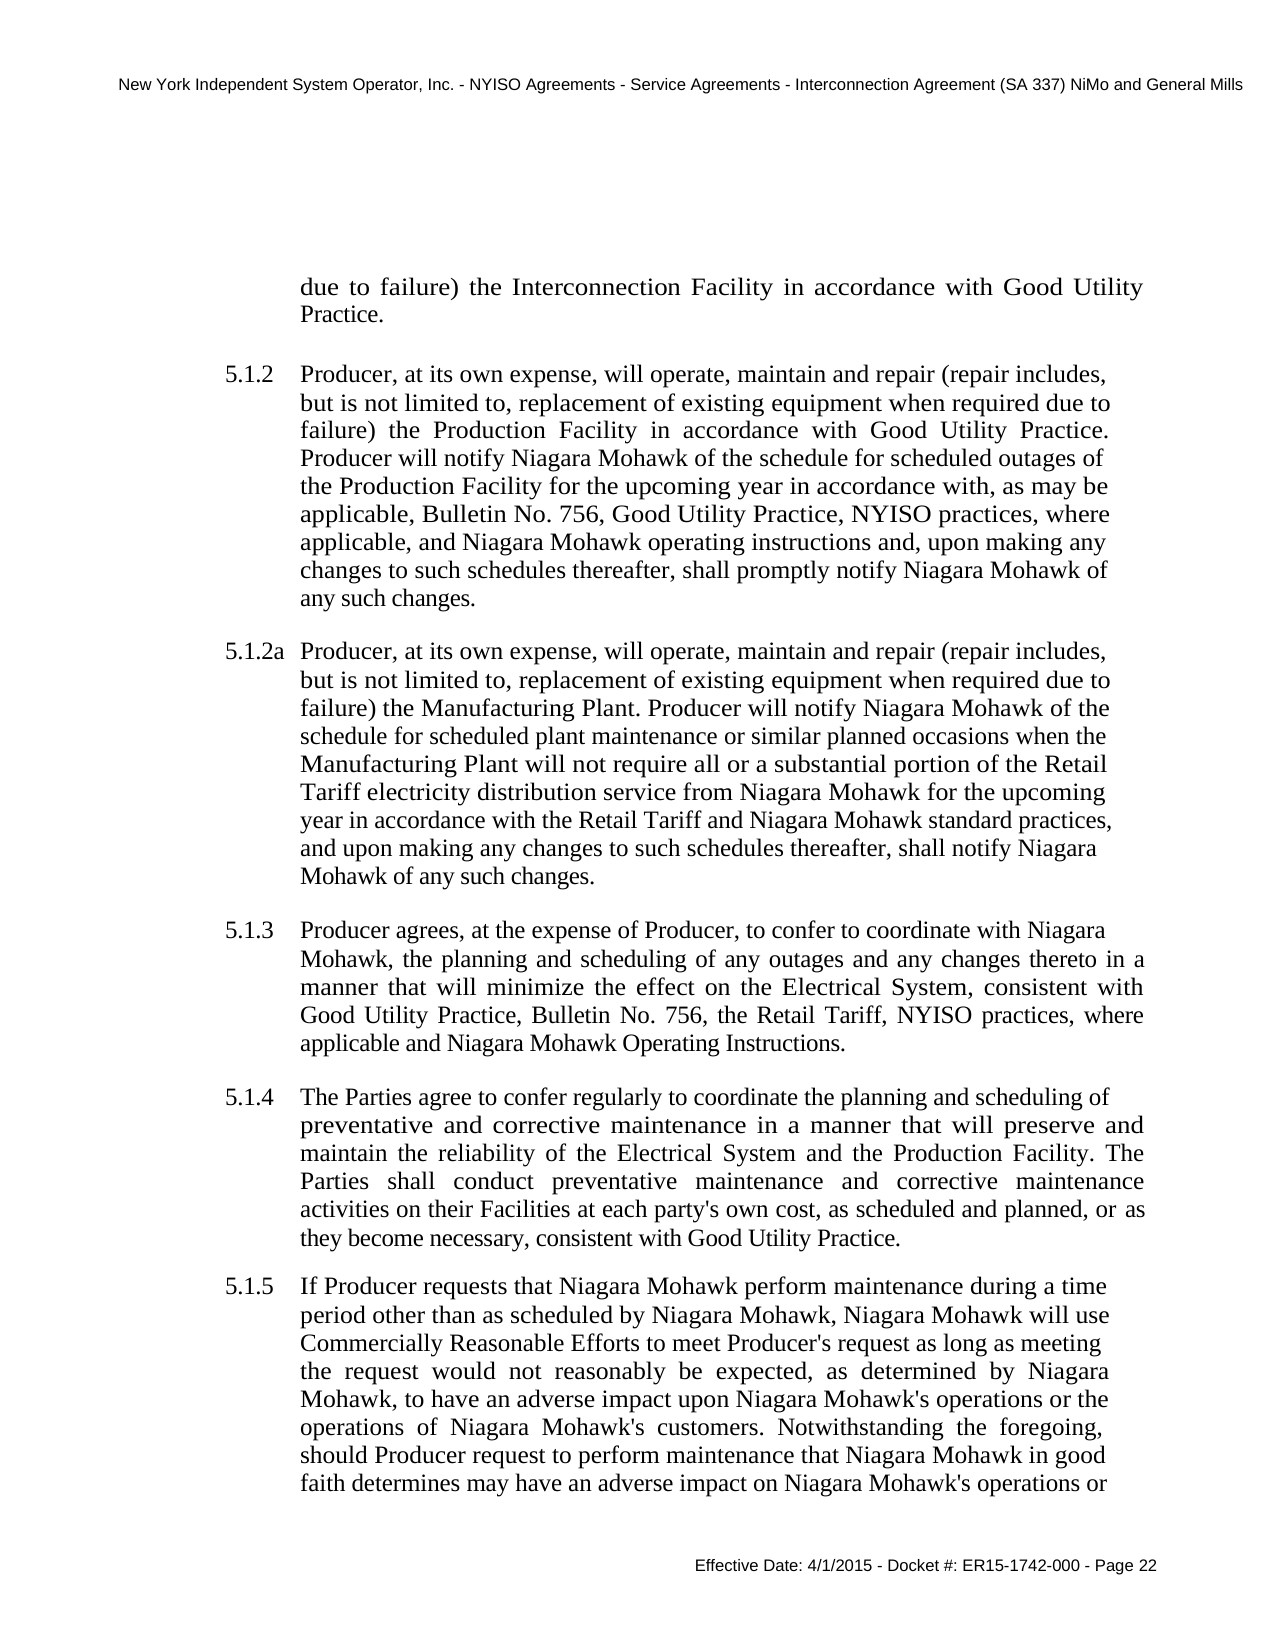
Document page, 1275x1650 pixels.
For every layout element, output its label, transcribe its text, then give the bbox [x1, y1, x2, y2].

text 5.1.3 Producer agrees, at the expense of Producer, to confer to coordinate with Niagara [225, 916, 1275, 944]
text due to failure) the Interconnection Facility in accordance with Good Utility Practice. [300, 274, 1145, 328]
text 5.1.2 Producer, at its own expense, will operate, maintain and repair (repair includes, [225, 360, 1275, 389]
text period other than as scheduled by Niagara Mohawk, Niagara Mohawk will use Commercially Reasonable Efforts to meet Producer's request as long as meeting the request would not reasonably be expected, as determined by Niagara Mohawk, to have an adverse impact upon Niagara Mohawk's operations or the operations of Niagara Mohawk's customers. Notwithstanding the foregoing, should Producer request to perform maintenance that Niagara Mohawk in good faith determines may have an adverse impact on Niagara Mohawk's operations or [300, 1301, 1145, 1497]
text but is not limited to, replacement of existing equipment when required due to failure) the Production Facility in accordance with Good Utility Practice. Producer will notify Niagara Mohawk of the schedule for scheduled outages of the Production Facility for the upcoming year in accordance with, as may be applicable, Bulletin No. 756, Good Utility Practice, NYISO practices, where applicable, and Niagara Mohawk operating instructions and, upon making any changes to such schedules thereafter, shall promptly notify Niagara Mohawk of any such changes. [300, 389, 1145, 612]
text but is not limited to, replacement of existing equipment when required due to failure) the Manufacturing Plant. Producer will notify Niagara Mohawk of the schedule for scheduled plant maintenance or similar planned occasions when the Manufacturing Plant will not require all or a substantial portion of the Retail Tariff electricity distribution service from Niagara Mohawk for the upcoming year in accordance with the Retail Tariff and Niagara Mohawk standard practices, and upon making any changes to such schedules thereafter, shall notify Niagara Mohawk of any such changes. [300, 667, 1146, 890]
text 5.1.2a Producer, at its own expense, will operate, maintain and repair (repair includes, [225, 637, 1275, 666]
text Mohawk, the planning and scheduling of any outages and any changes thereto in a manner that will minimize the effect on the Electrical System, consistent with Good Utility Practice, Bulletin No. 756, the Retail Tariff, NYISO practices, where applicable and Niagara Mohawk Operating Instructions. [300, 946, 1145, 1057]
text 5.1.4 The Parties agree to confer regularly to coordinate the planning and scheduling of [225, 1082, 1275, 1111]
text 5.1.5 If Producer requests that Niagara Mohawk perform maintenance during a time [225, 1272, 1275, 1301]
text preventative and corrective maintenance in a manner that will preserve and maintain the reliability of the Electrical System and the Production Facility. The Parties shall conduct preventative maintenance and corrective maintenance activities on their Facilities at each party's own cost, as scheduled and planned, or as they become necessary, consistent with Good Utility Practice. [300, 1111, 1145, 1252]
